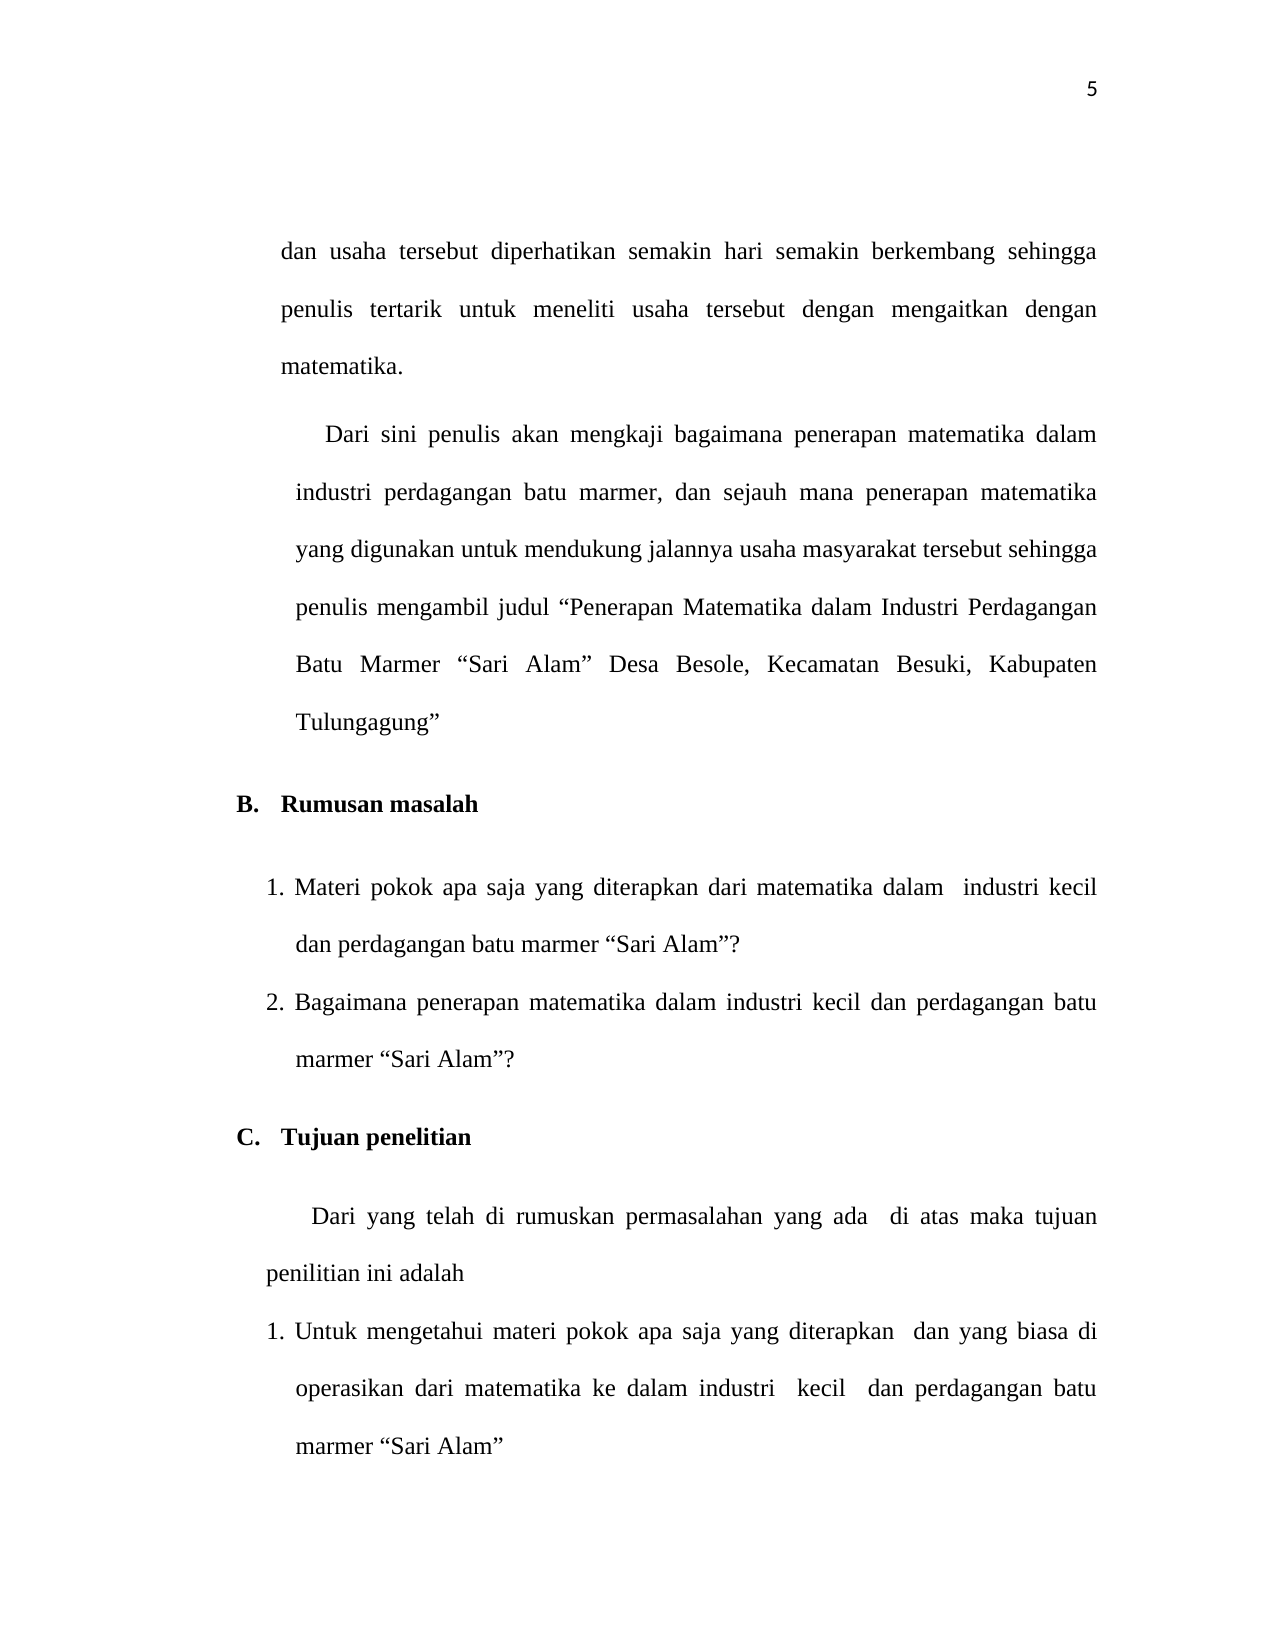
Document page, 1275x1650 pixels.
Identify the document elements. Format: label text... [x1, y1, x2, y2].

text 1. Untuk mengetahui materi pokok apa saja yang diterapkan dan yang biasa di operasikan dari matematika ke dalam industri kecil dan perdagangan batu marmer “Sari Alam” [266, 1316, 1098, 1459]
text Dari sini penulis akan mengkaji bagaimana penerapan matematika dalam industri perdagangan batu marmer, dan sejauh mana penerapan matematika yang digunakan untuk mendukung jalannya usaha masyarakat tersebut sehingga penulis mengambil judul “Penerapan Matematika dalam Industri Perdagangan Batu Marmer “Sari Alam” Desa Besole, Kecamatan Besuki, Kabupaten Tulungagung” [295, 419, 1098, 735]
list Rumusan masalah [236, 789, 1098, 818]
text 2. Bagaimana penerapan matematika dalam industri kecil dan perdagangan batu marmer “Sari Alam”? [266, 987, 1098, 1073]
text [281, 236, 1098, 380]
list Tujuan penelitian [236, 1122, 1098, 1151]
text 1. Materi pokok apa saja yang diterapkan dari matematika dalam industri kecil dan perdagangan batu marmer “Sari Alam”? [266, 872, 1098, 958]
text Dari yang telah di rumuskan permasalahan yang ada di atas maka tujuan penilitian ini adalah [236, 1201, 1098, 1287]
